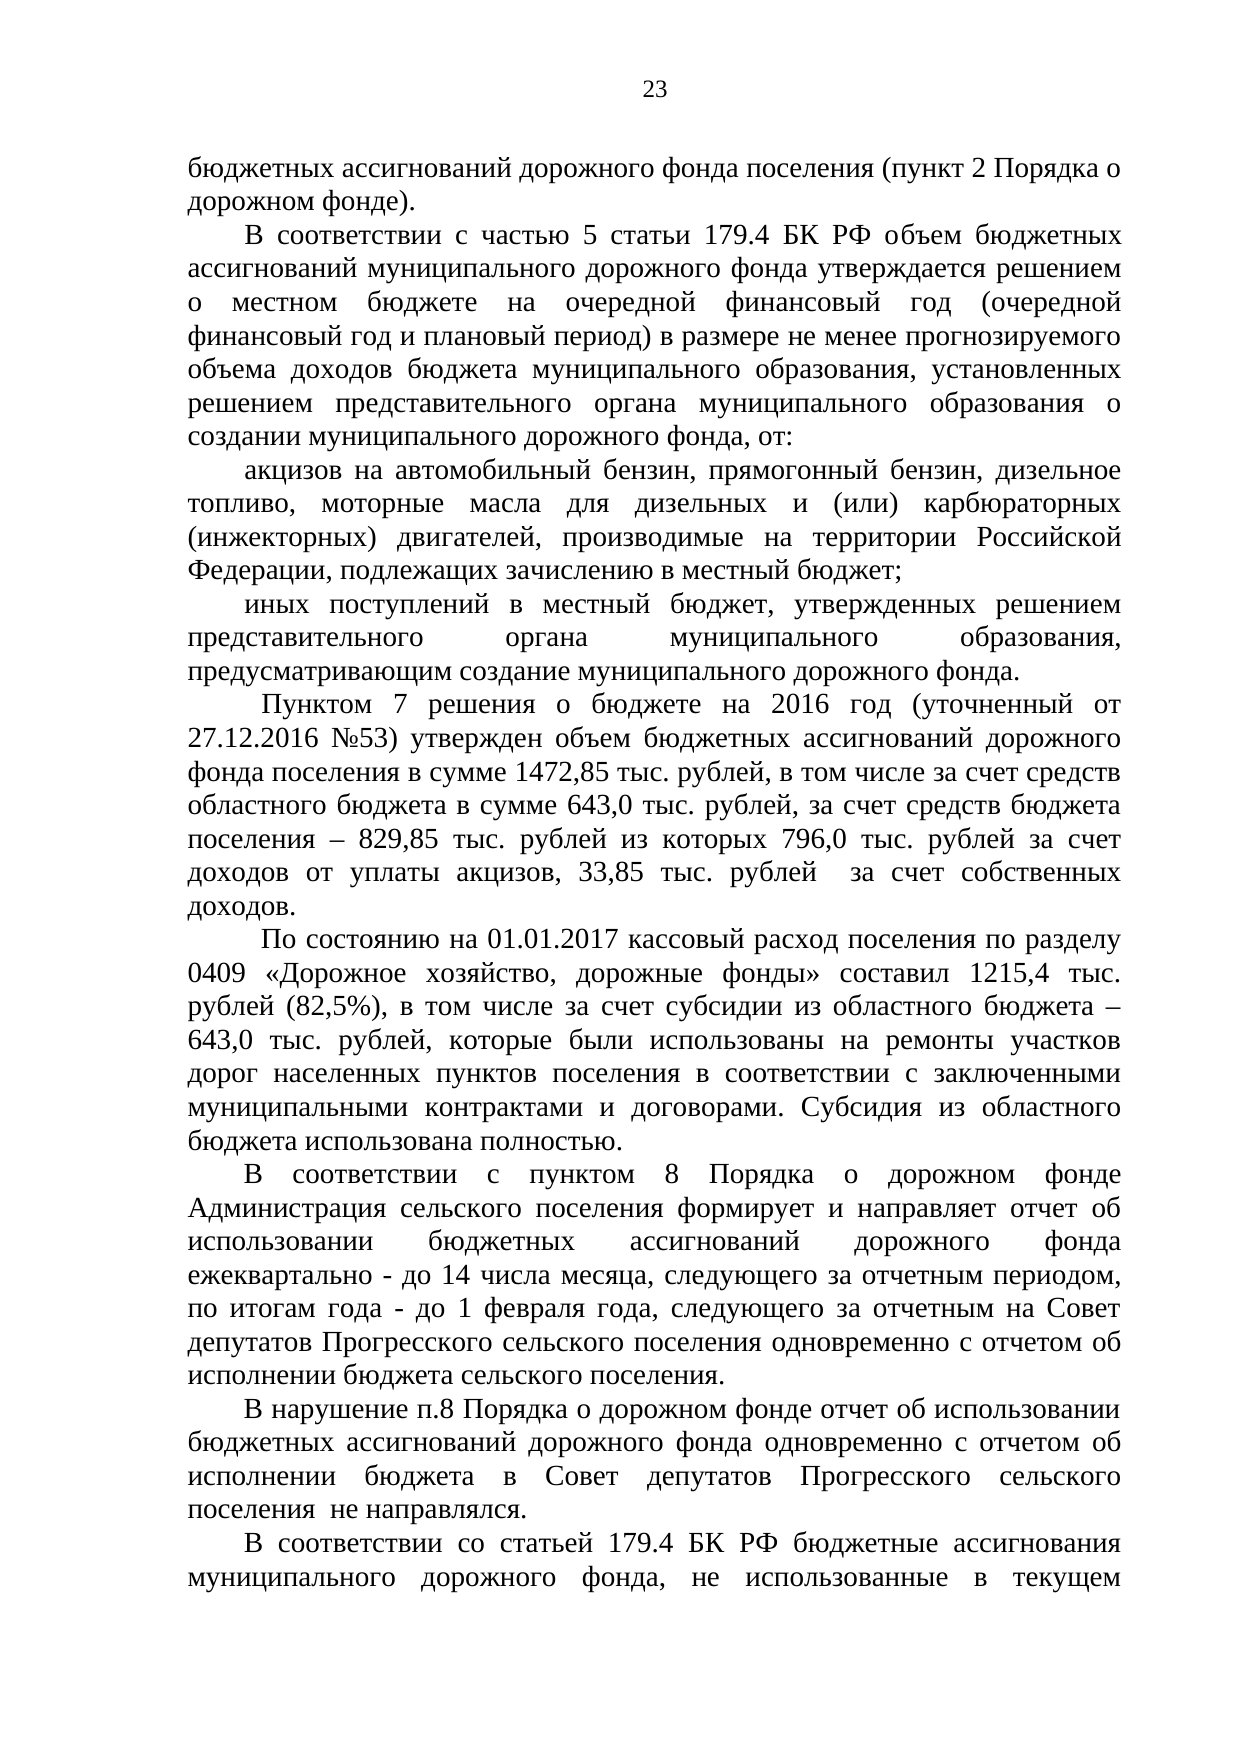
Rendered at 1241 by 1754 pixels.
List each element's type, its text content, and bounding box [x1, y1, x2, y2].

text иных поступлений в местный бюджет, утвержденных решением представительного органа муниципального образования, предусматривающим создание муниципального дорожного фонда. [187, 586, 1122, 687]
text В соответствии с частью 5 статьи 179.4 БК РФ объем бюджетных ассигнований муниципального дорожного фонда утверждается решением о местном бюджете на очередной финансовый год (очередной финансовый год и плановый период) в размере не менее прогнозируемого объема доходов бюджета муниципального образования, установленных решением представительного органа муниципального образования о создании муниципального дорожного фонда, от: [187, 217, 1122, 452]
text По состоянию на 01.01.2017 кассовый расход поселения по разделу 0409 «Дорожное хозяйство, дорожные фонды» составил 1215,4 тыс. рублей (82,5%), в том числе за счет субсидии из областного бюджета – 643,0 тыс. рублей, которые были использованы на ремонты участков дорог населенных пунктов поселения в соответствии с заключенными муниципальными контрактами и договорами. Субсидия из областного бюджета использована полностью. [187, 921, 1122, 1156]
text акцизов на автомобильный бензин, прямогонный бензин, дизельное топливо, моторные масла для дизельных и (или) карбюраторных (инжекторных) двигателей, производимые на территории Российской Федерации, подлежащих зачислению в местный бюджет; [187, 452, 1122, 586]
text Пунктом 7 решения о бюджете на 2016 год (уточненный от 27.12.2016 №53) утвержден объем бюджетных ассигнований дорожного фонда поселения в сумме 1472,85 тыс. рублей, в том числе за счет средств областного бюджета в сумме 643,0 тыс. рублей, за счет средств бюджета поселения – 829,85 тыс. рублей из которых 796,0 тыс. рублей за счет доходов от уплаты акцизов, 33,85 тыс. рублей за счет собственных доходов. [187, 687, 1122, 921]
text В соответствии с пунктом 8 Порядка о дорожном фонде Администрация сельского поселения формирует и направляет отчет об использовании бюджетных ассигнований дорожного фонда ежеквартально - до 14 числа месяца, следующего за отчетным периодом, по итогам года - до 1 февраля года, следующего за отчетным на Совет депутатов Прогресского сельского поселения одновременно с отчетом об исполнении бюджета сельского поселения. [187, 1156, 1122, 1391]
text В нарушение п.8 Порядка о дорожном фонде отчет об использовании бюджетных ассигнований дорожного фонда одновременно с отчетом об исполнении бюджета в Совет депутатов Прогресского сельского поселения не направлялся. [187, 1391, 1122, 1525]
